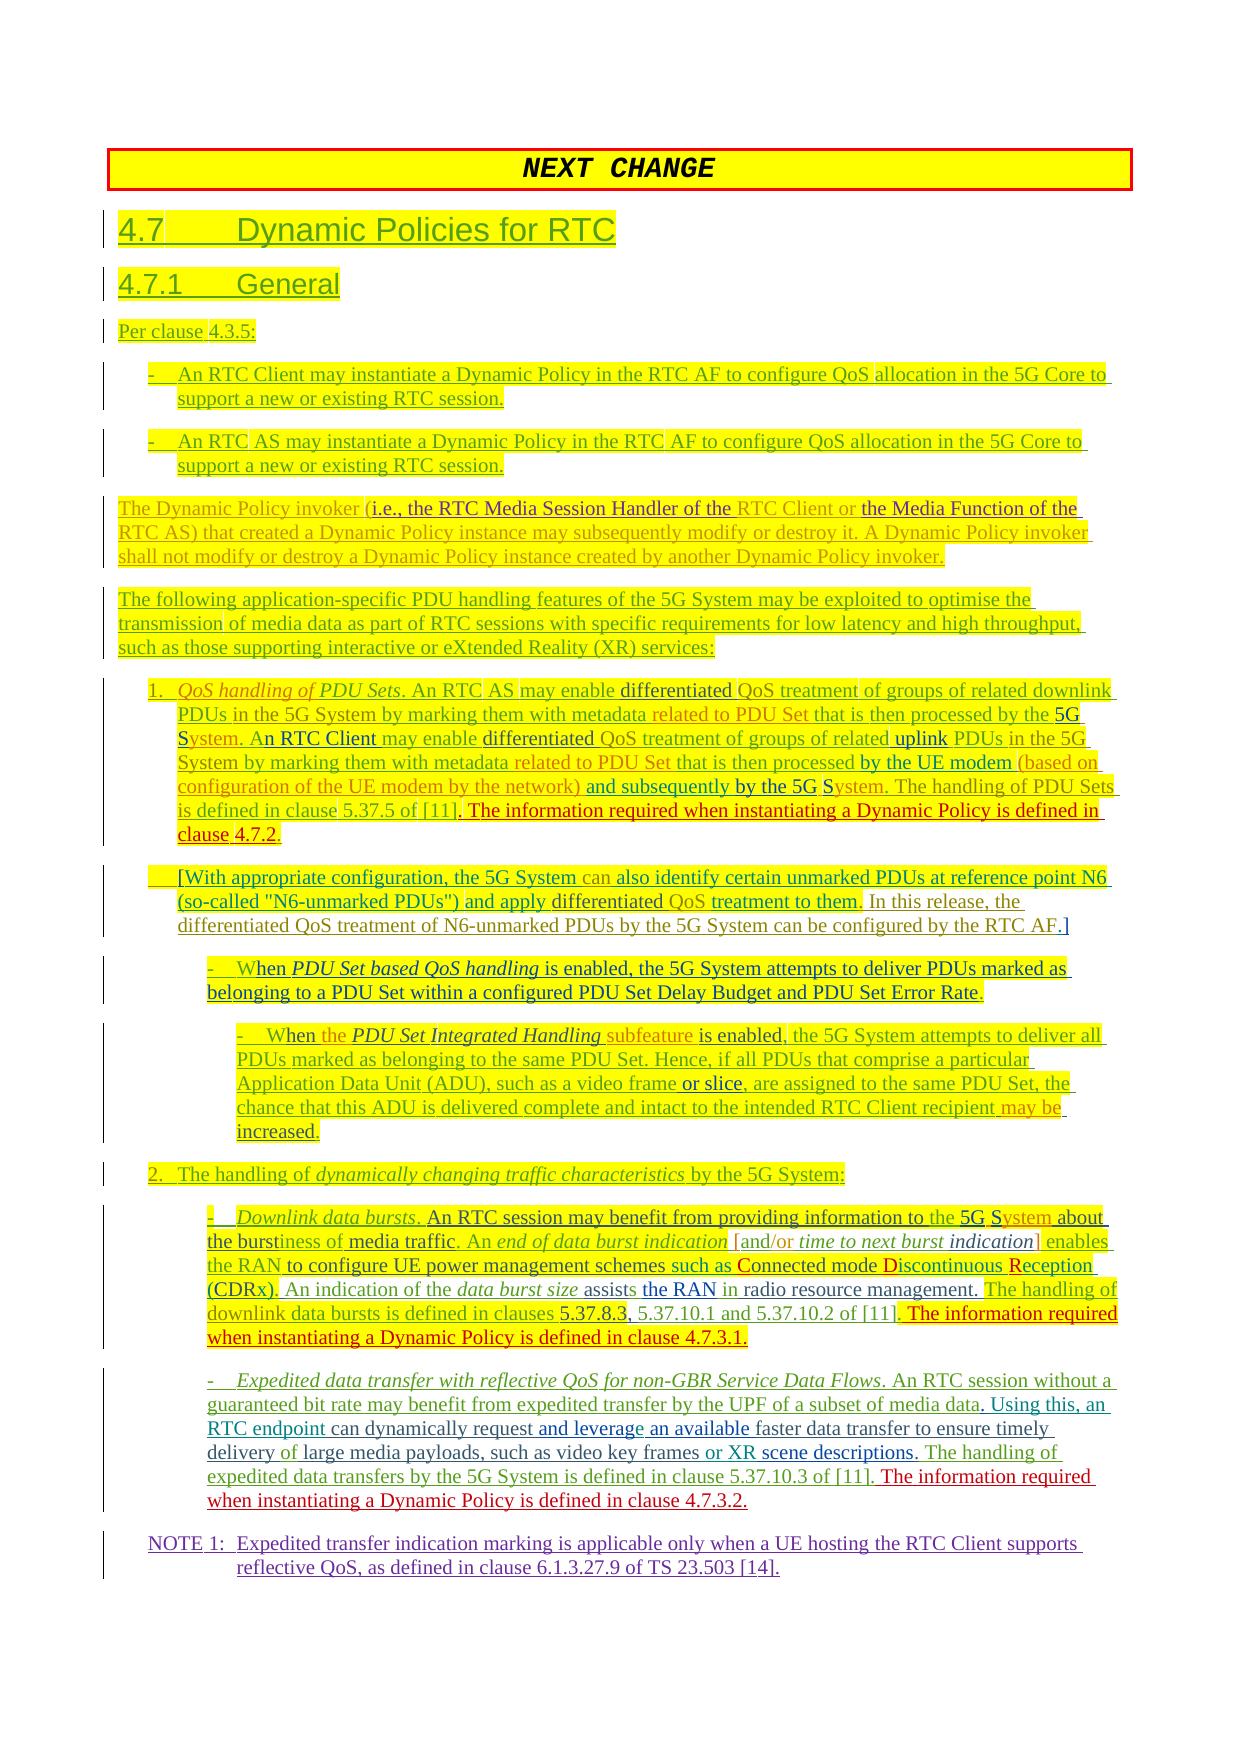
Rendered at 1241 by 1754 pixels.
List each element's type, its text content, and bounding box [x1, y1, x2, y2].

text Next change [110, 151, 1130, 188]
